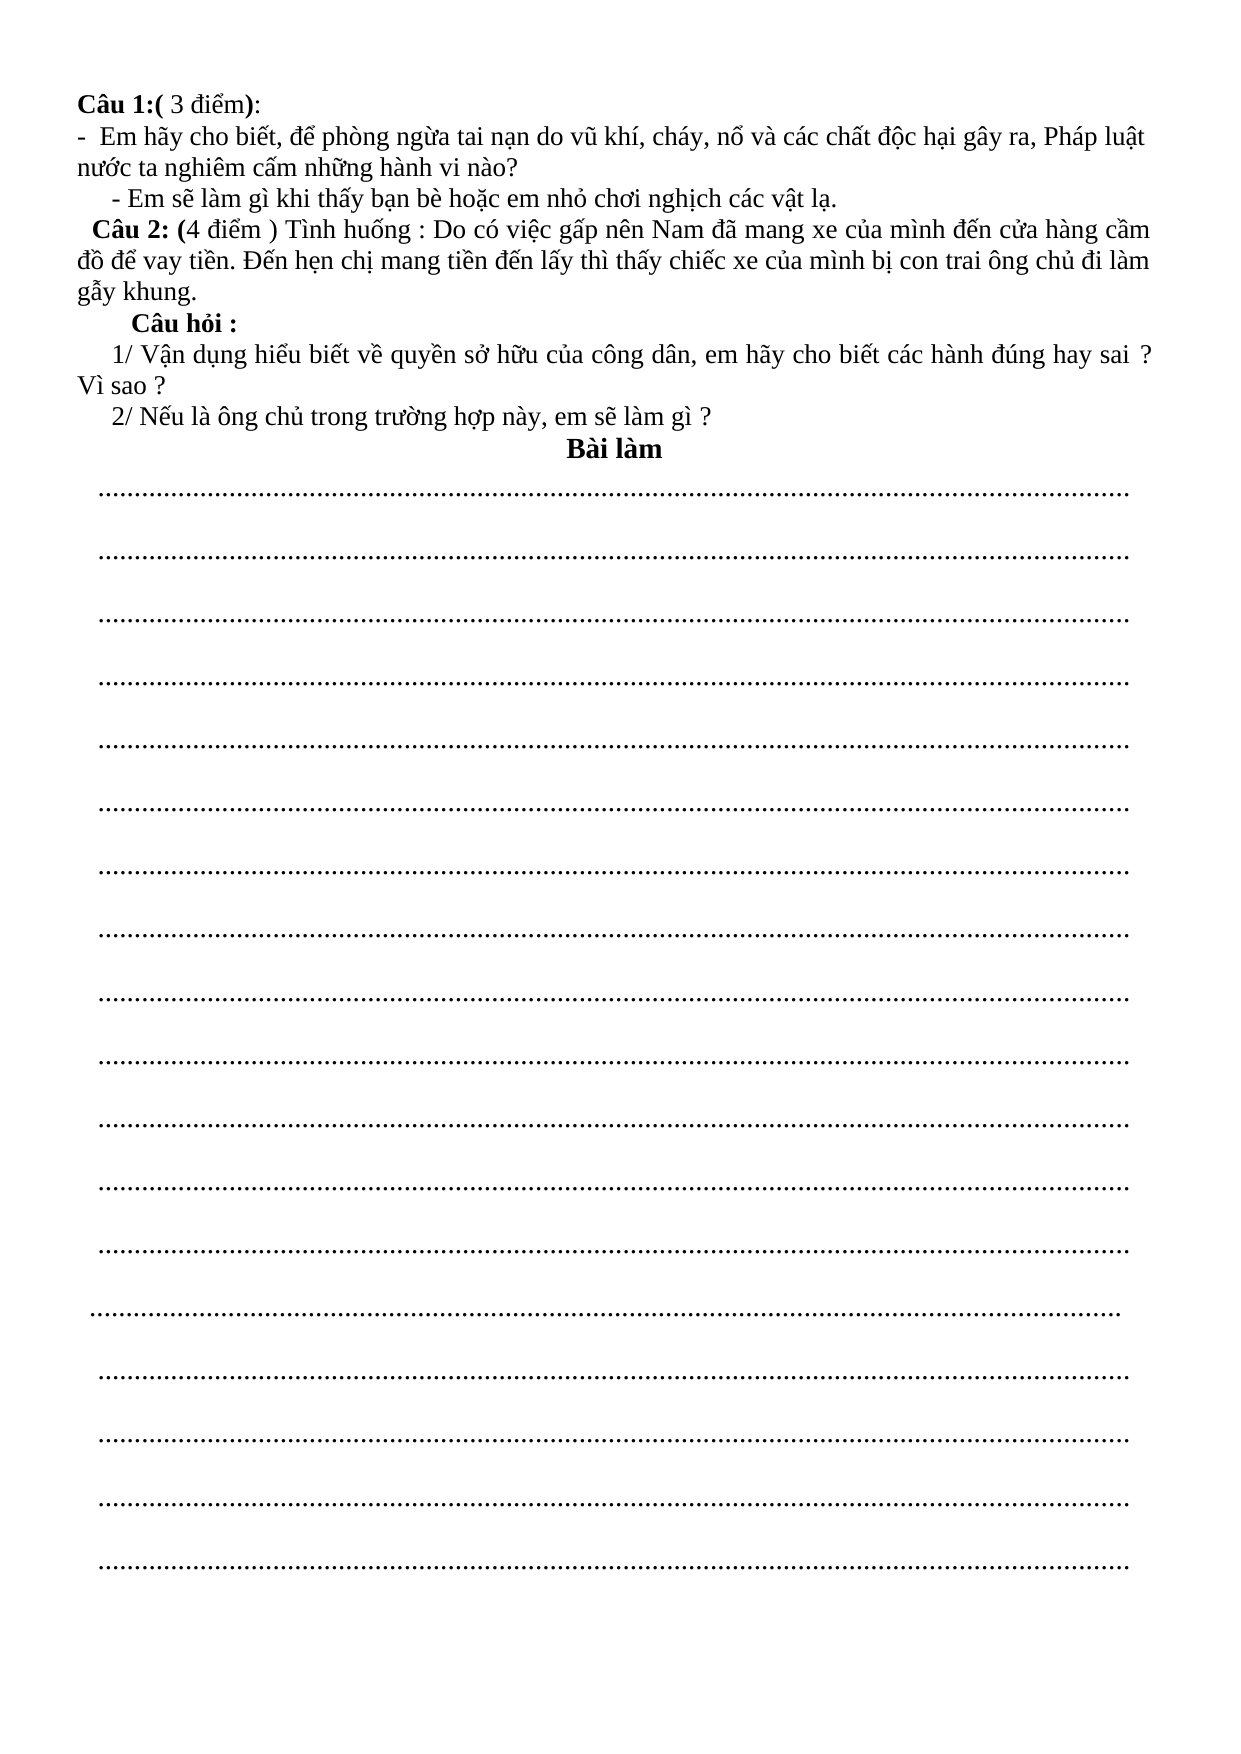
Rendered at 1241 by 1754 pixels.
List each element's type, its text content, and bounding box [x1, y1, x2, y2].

text 2/ Nếu là ông chủ trong trường hợp này, em sẽ làm gì ? [77, 400, 1152, 431]
text 1/ Vận dụng hiểu biết về quyền sở hữu của công dân, em hãy cho biết các hành đúng hay sai ? Vì sao ? [77, 338, 1152, 400]
text Câu 1:( 3 điểm): [77, 89, 1152, 120]
text - Em hãy cho biết, để phòng ngừa tai nạn do vũ khí, cháy, nổ và các chất độc hại gây ra, Pháp luật nước ta nghiêm cấm những hành vi nào? [77, 120, 1152, 182]
text - Em sẽ làm gì khi thấy bạn bè hoặc em nhỏ chơi nghịch các vật lạ. [77, 182, 1152, 213]
text Câu 2: (4 điểm ) Tình huống : Do có việc gấp nên Nam đã mang xe của mình đến cửa hàng cầm đồ để vay tiền. Đến hẹn chị mang tiền đến lấy thì thấy chiếc xe của mình bị con trai ông chủ đi làm gẫy khung. [77, 213, 1152, 307]
text Câu hỏi : [77, 307, 1152, 338]
text Bài làm [77, 431, 1152, 465]
